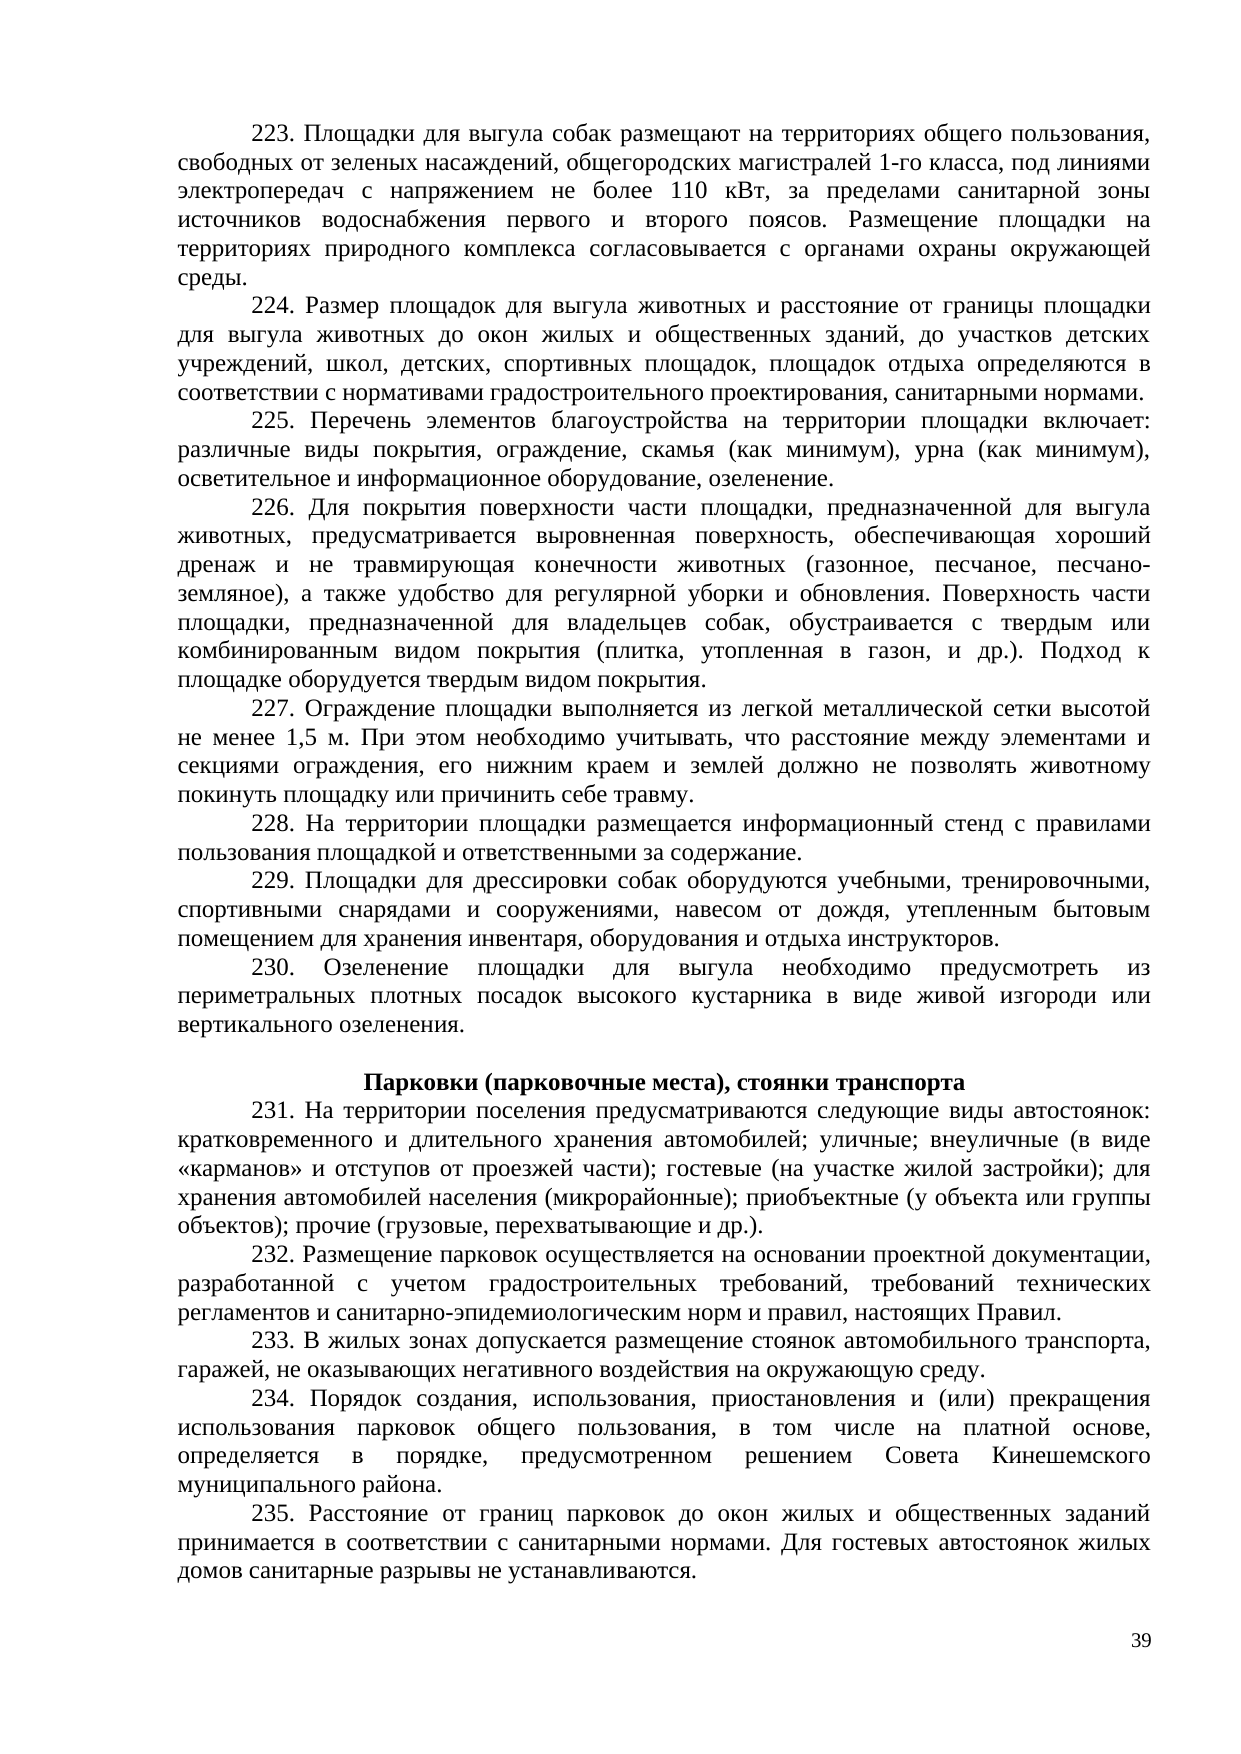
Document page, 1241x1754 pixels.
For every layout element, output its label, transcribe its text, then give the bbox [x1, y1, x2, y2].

text 231. На территории поселения предусматриваются следующие виды автостоянок: кратковременного и длительного хранения автомобилей; уличные; внеуличные (в виде «карманов» и отступов от проезжей части); гостевые (на участке жилой застройки); для хранения автомобилей населения (микрорайонные); приобъектные (у объекта или группы объектов); прочие (грузовые, перехватывающие и др.). [177, 1096, 1152, 1239]
text 233. В жилых зонах допускается размещение стоянок автомобильного транспорта, гаражей, не оказывающих негативного воздействия на окружающую среду. [177, 1326, 1152, 1383]
text 229. Площадки для дрессировки собак оборудуются учебными, тренировочными, спортивными снарядами и сооружениями, навесом от дождя, утепленным бытовым помещением для хранения инвентаря, оборудования и отдыха инструкторов. [177, 866, 1152, 952]
text 232. Размещение парковок осуществляется на основании проектной документации, разработанной с учетом градостроительных требований, требований технических регламентов и санитарно-эпидемиологическим норм и правил, настоящих Правил. [177, 1239, 1152, 1326]
text 234. Порядок создания, использования, приостановления и (или) прекращения использования парковок общего пользования, в том числе на платной основе, определяется в порядке, предусмотренном решением Совета Кинешемского муниципального района. [177, 1383, 1152, 1498]
text 230. Озеленение площадки для выгула необходимо предусмотреть из периметральных плотных посадок высокого кустарника в виде живой изгороди или вертикального озеленения. [177, 952, 1152, 1038]
text 226. Для покрытия поверхности части площадки, предназначенной для выгула животных, предусматривается выровненная поверхность, обеспечивающая хороший дренаж и не травмирующая конечности животных (газонное, песчаное, песчано-земляное), а также удобство для регулярной уборки и обновления. Поверхность части площадки, предназначенной для владельцев собак, обустраивается с твердым или комбинированным видом покрытия (плитка, утопленная в газон, и др.). Подход к площадке оборудуется твердым видом покрытия. [177, 492, 1152, 693]
text 227. Ограждение площадки выполняется из легкой металлической сетки высотой не менее 1,5 м. При этом необходимо учитывать, что расстояние между элементами и секциями ограждения, его нижним краем и землей должно не позволять животному покинуть площадку или причинить себе травму. [177, 693, 1152, 808]
text 223. Площадки для выгула собак размещают на территориях общего пользования, свободных от зеленых насаждений, общегородских магистралей 1-го класса, под линиями электропередач с напряжением не более 110 кВт, за пределами санитарной зоны источников водоснабжения первого и второго поясов. Размещение площадки на территориях природного комплекса согласовывается с органами охраны окружающей среды. [177, 118, 1152, 291]
title Парковки (парковочные места), стоянки транспорта [177, 1067, 1152, 1096]
text 235. Расстояние от границ парковок до окон жилых и общественных заданий принимается в соответствии с санитарными нормами. Для гостевых автостоянок жилых домов санитарные разрывы не устанавливаются. [177, 1498, 1152, 1584]
text 225. Перечень элементов благоустройства на территории площадки включает: различные виды покрытия, ограждение, скамья (как минимум), урна (как минимум), осветительное и информационное оборудование, озеленение. [177, 406, 1152, 492]
text 224. Размер площадок для выгула животных и расстояние от границы площадки для выгула животных до окон жилых и общественных зданий, до участков детских учреждений, школ, детских, спортивных площадок, площадок отдыха определяются в соответствии с нормативами градостроительного проектирования, санитарными нормами. [177, 291, 1152, 406]
text 228. На территории площадки размещается информационный стенд с правилами пользования площадкой и ответственными за содержание. [177, 808, 1152, 866]
